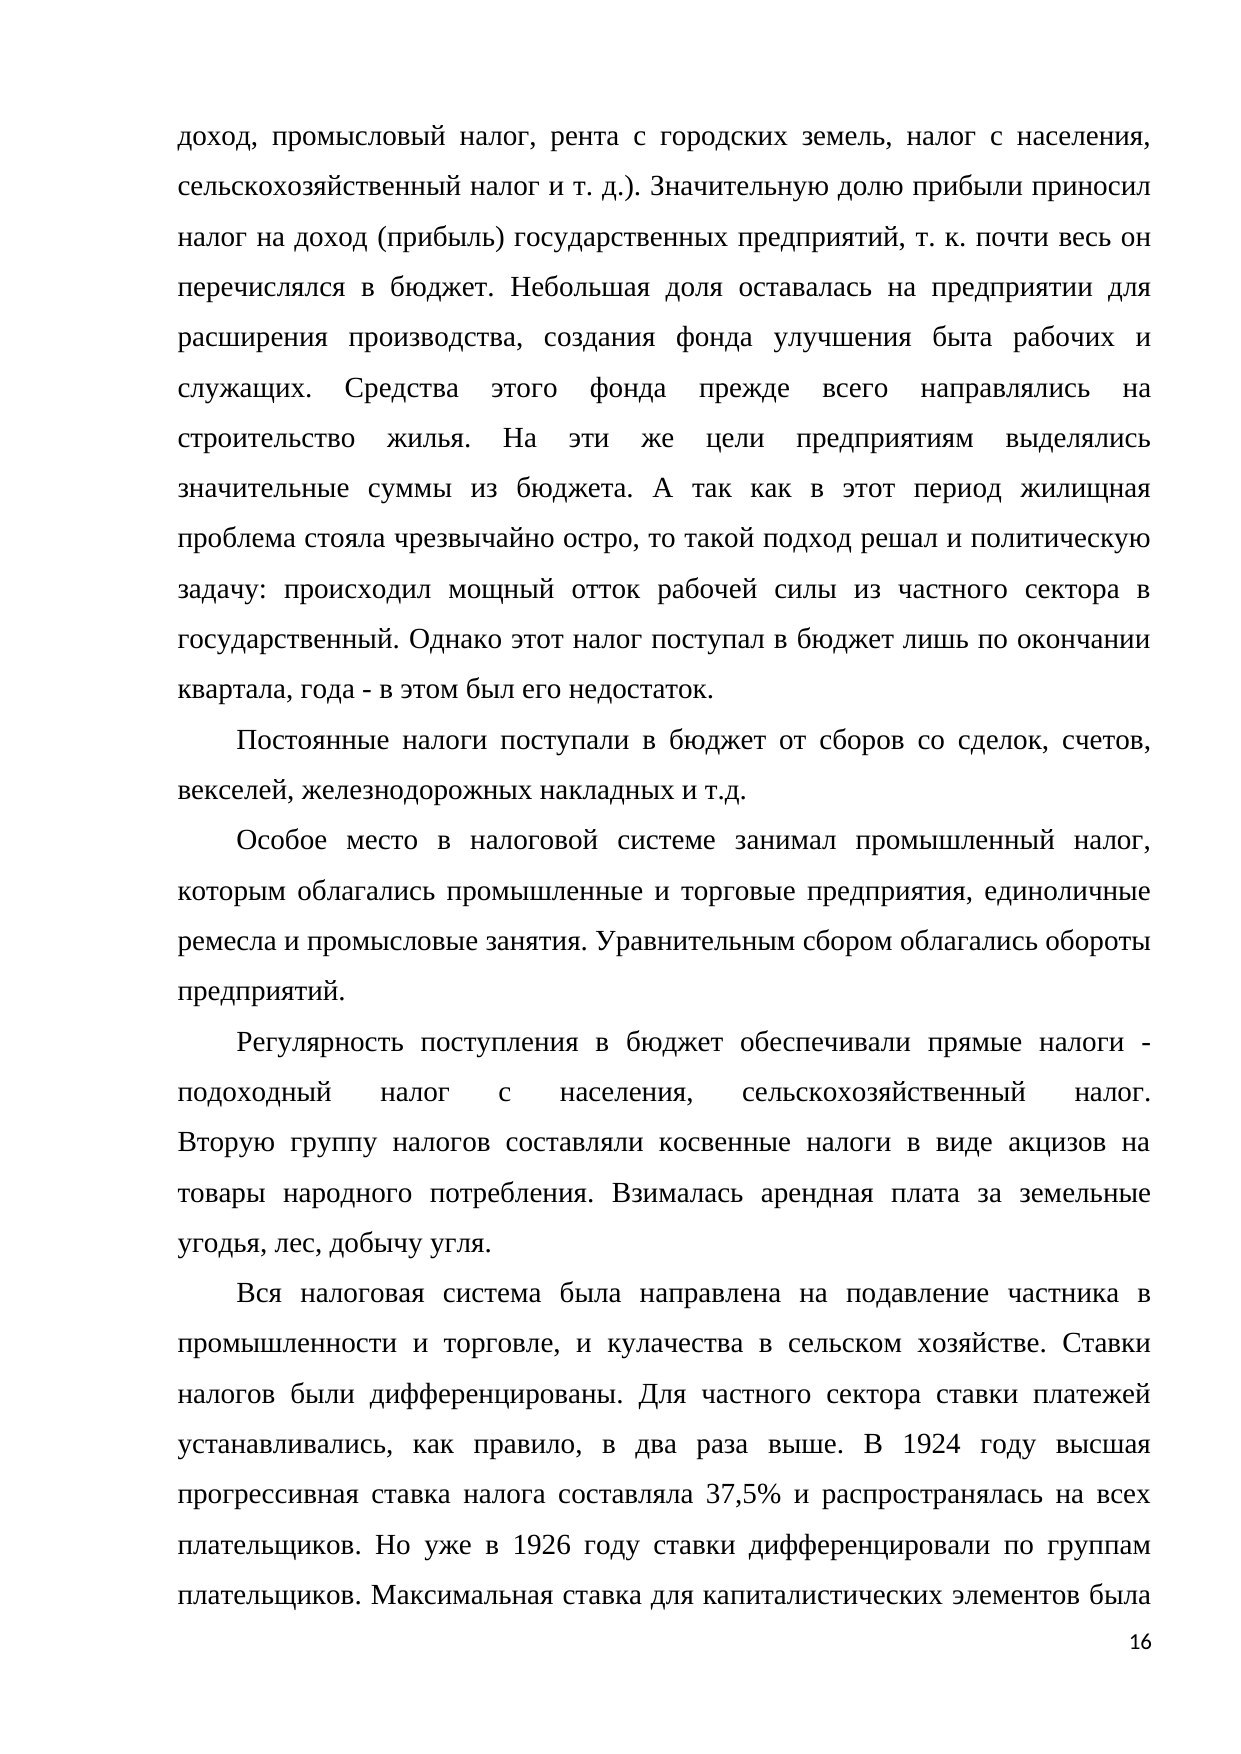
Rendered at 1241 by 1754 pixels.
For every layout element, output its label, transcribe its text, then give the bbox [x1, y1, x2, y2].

text Регулярность поступления в бюджет обеспечивали прямые налоги - подоходный налог с населения, сельскохозяйственный налог. Вторую группу налогов составляли косвенные налоги в виде акцизов на товары народного потребления. Взималась арендная плата за земельные угодья, лес, добычу угля. [177, 1024, 1152, 1258]
text Особое место в налоговой системе занимал промышленный налог, которым облагались промышленные и торговые предприятия, единоличные ремесла и промысловые занятия. Уравнительным сбором облагались обороты предприятий. [177, 822, 1152, 1007]
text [177, 118, 1152, 705]
text Постоянные налоги поступали в бюджет от сборов со сделок, счетов, векселей, железнодорожных накладных и т.д. [177, 722, 1152, 806]
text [177, 1275, 1152, 1611]
